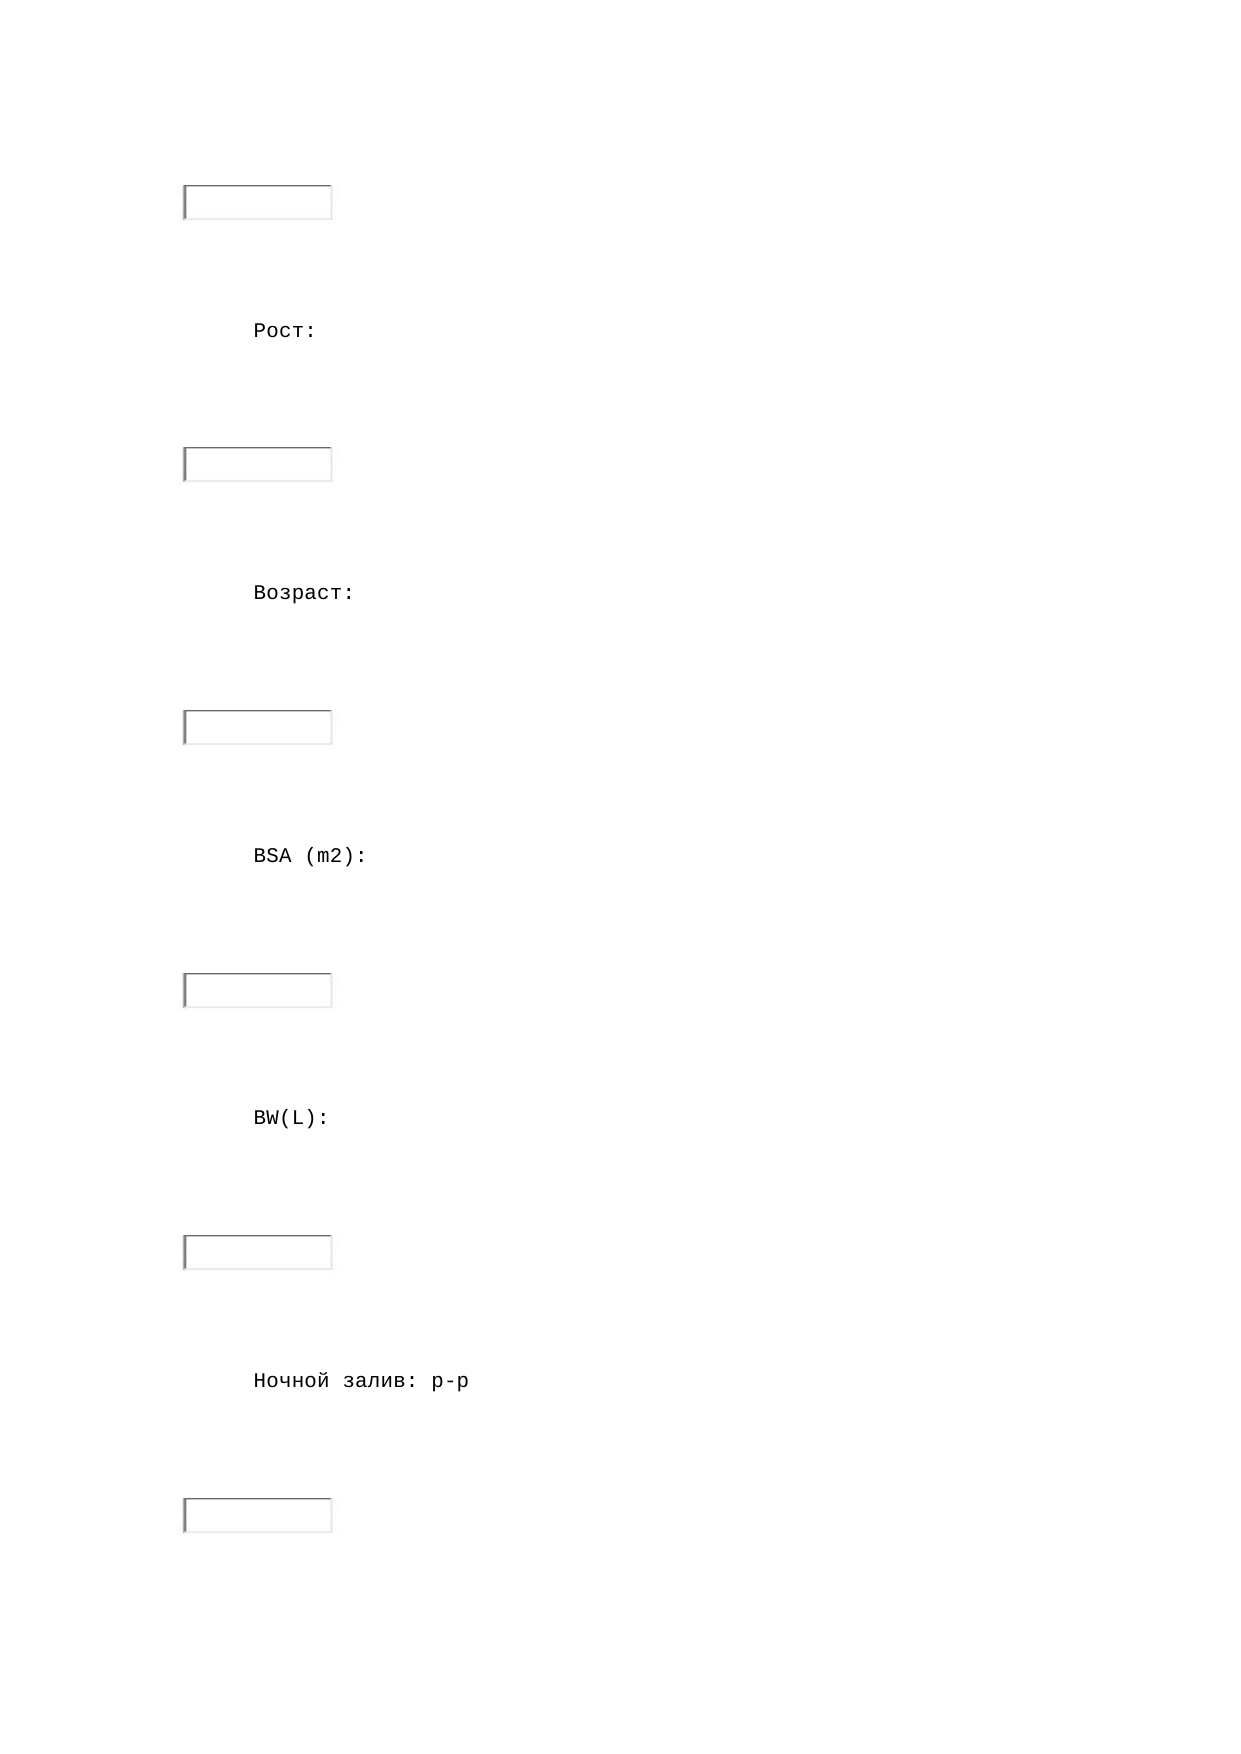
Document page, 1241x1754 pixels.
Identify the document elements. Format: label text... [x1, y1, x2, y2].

picture [177, 447, 339, 487]
picture [177, 1498, 339, 1538]
text Рост: [177, 313, 1152, 343]
text Возраст: [177, 576, 1152, 606]
text BSA (m2): [177, 839, 1152, 868]
text BW(L): [177, 1101, 1152, 1131]
picture [177, 185, 339, 225]
picture [177, 1235, 339, 1275]
picture [177, 710, 339, 750]
text Ночной залив: р-р [177, 1364, 1152, 1394]
picture [177, 973, 339, 1013]
